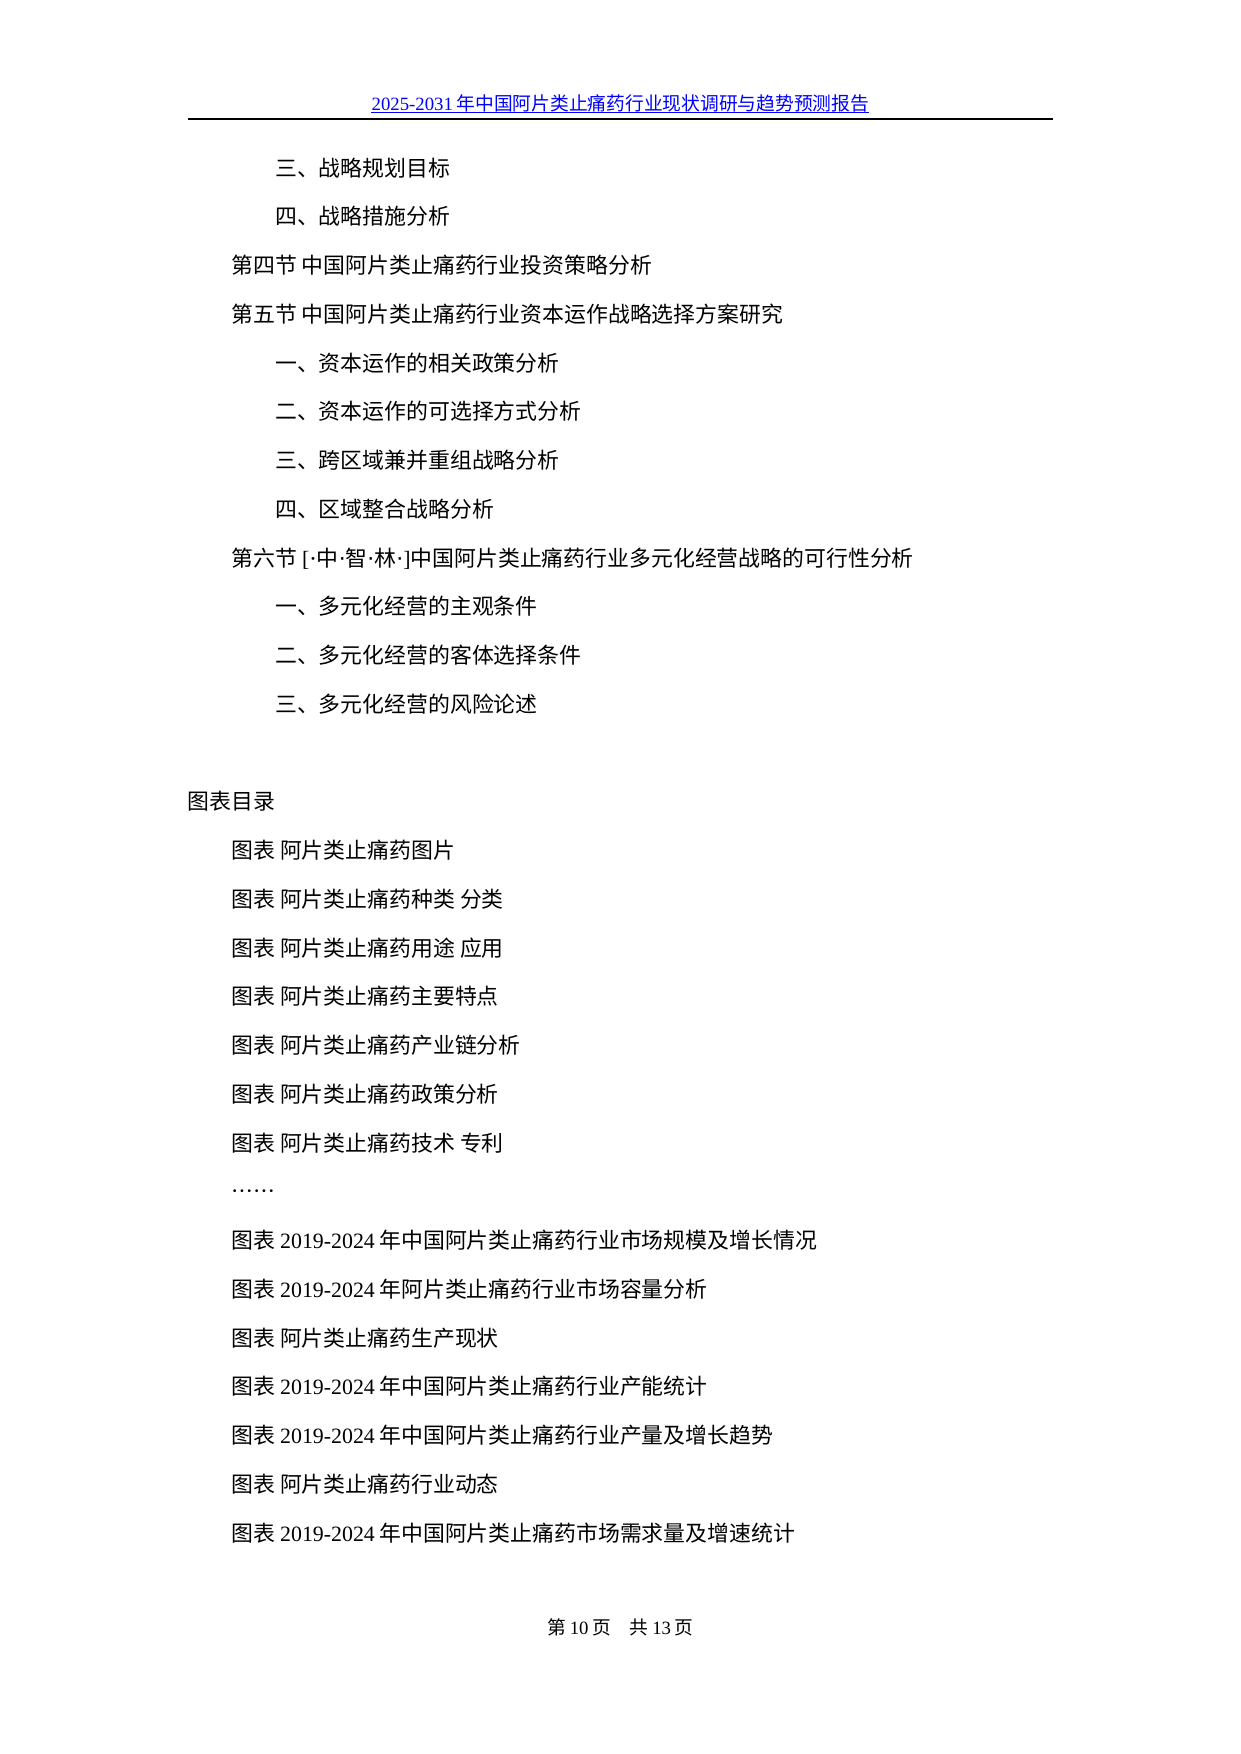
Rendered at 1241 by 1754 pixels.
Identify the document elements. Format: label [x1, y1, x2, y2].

text [187, 150, 1053, 1548]
